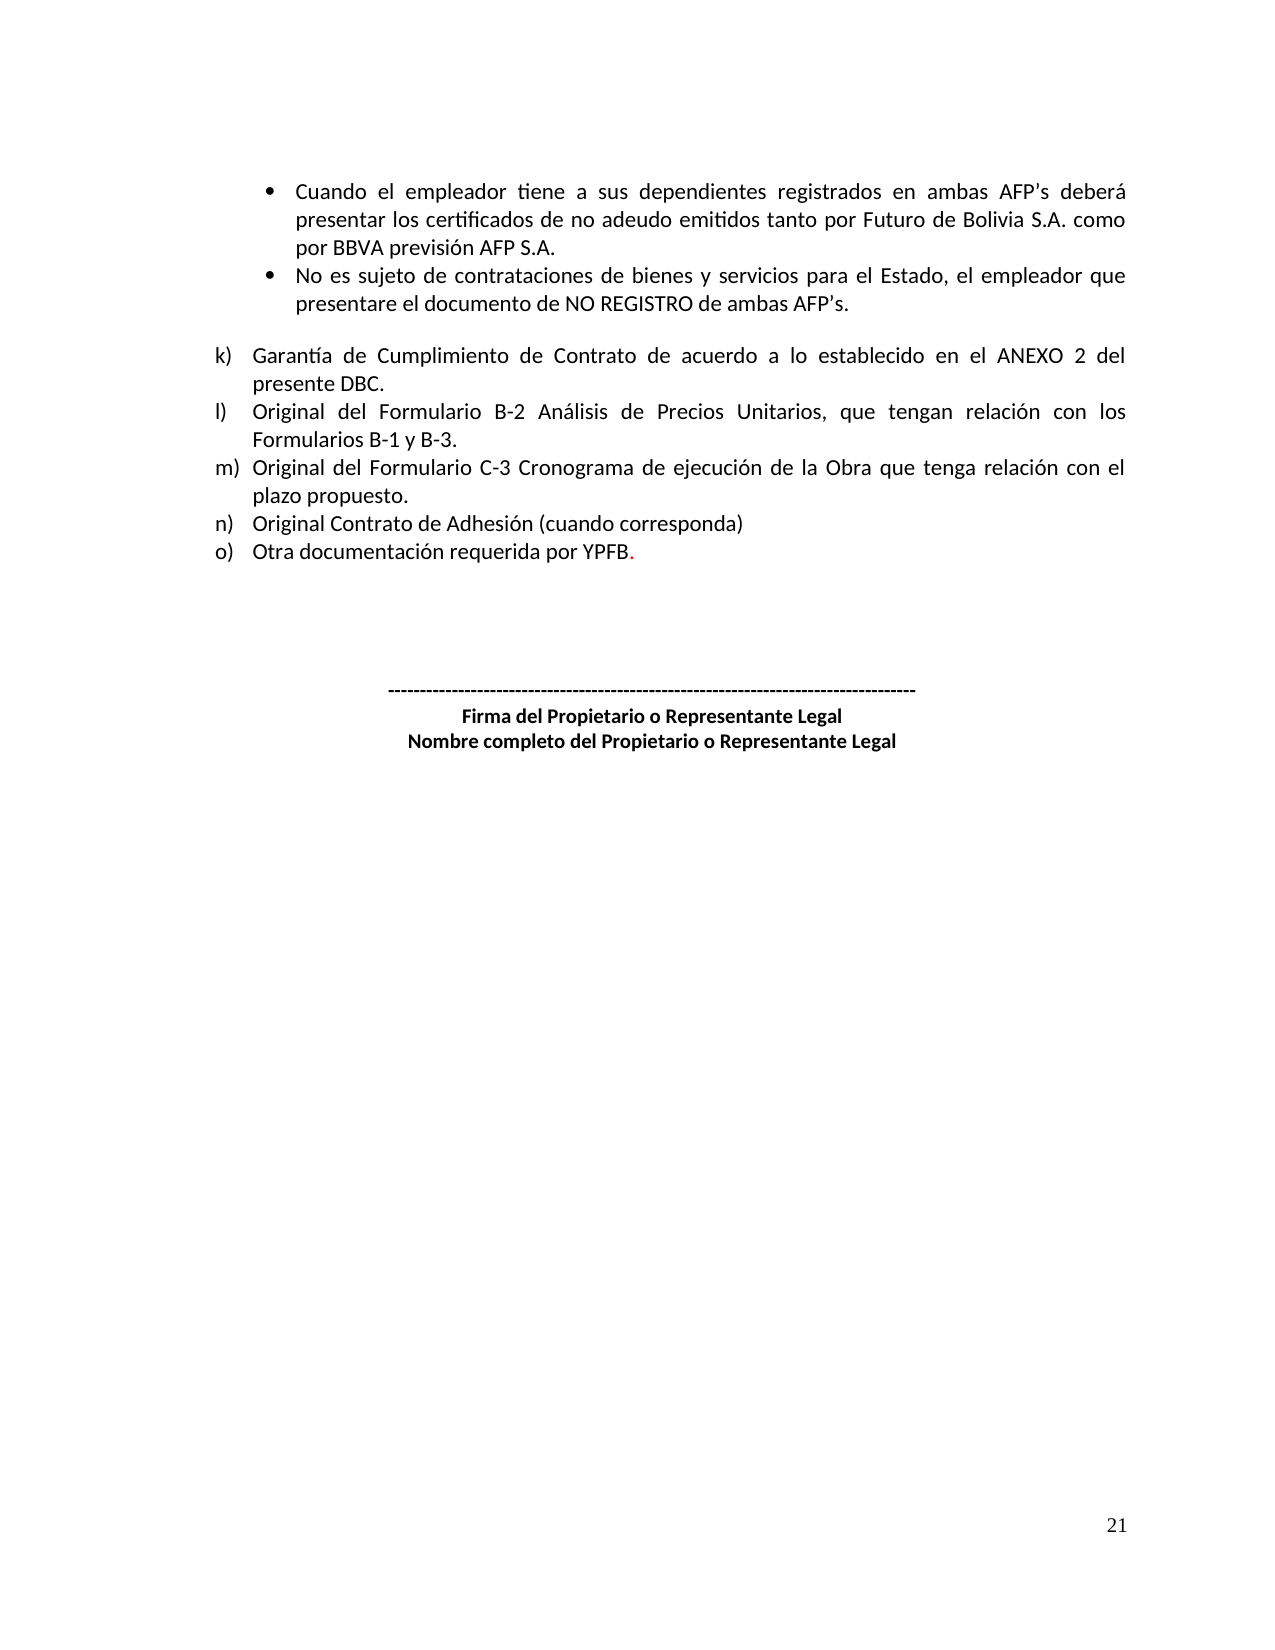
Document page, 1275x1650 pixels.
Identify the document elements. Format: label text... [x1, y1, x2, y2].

list Cuando el empleador tiene a sus dependientes registrados en ambas AFP’s deberá presentar los certificados de no adeudo emitidos tanto por Futuro de Bolivia S.A. como por BBVA previsión AFP S.A. [266, 177, 1127, 261]
list Garantía de Cumplimiento de Contrato de acuerdo a lo establecido en el ANEXO 2 del presente DBC. [215, 341, 1127, 397]
list Original del Formulario B-2 Análisis de Precios Unitarios, que tengan relación con los Formularios B-1 y B-3. [215, 397, 1127, 453]
text ----------------------------------------------------------------------------------- [177, 678, 1127, 703]
list Original Contrato de Adhesión (cuando corresponda) [215, 509, 1127, 537]
text Firma del Propietario o Representante Legal [177, 703, 1127, 728]
text Nombre completo del Propietario o Representante Legal [177, 728, 1127, 754]
list Otra documentación requerida por YPFB. [215, 537, 1127, 566]
list No es sujeto de contrataciones de bienes y servicios para el Estado, el empleador que presentare el documento de NO REGISTRO de ambas AFP’s. [266, 261, 1127, 317]
list Original del Formulario C-3 Cronograma de ejecución de la Obra que tenga relación con el plazo propuesto. [215, 453, 1127, 509]
